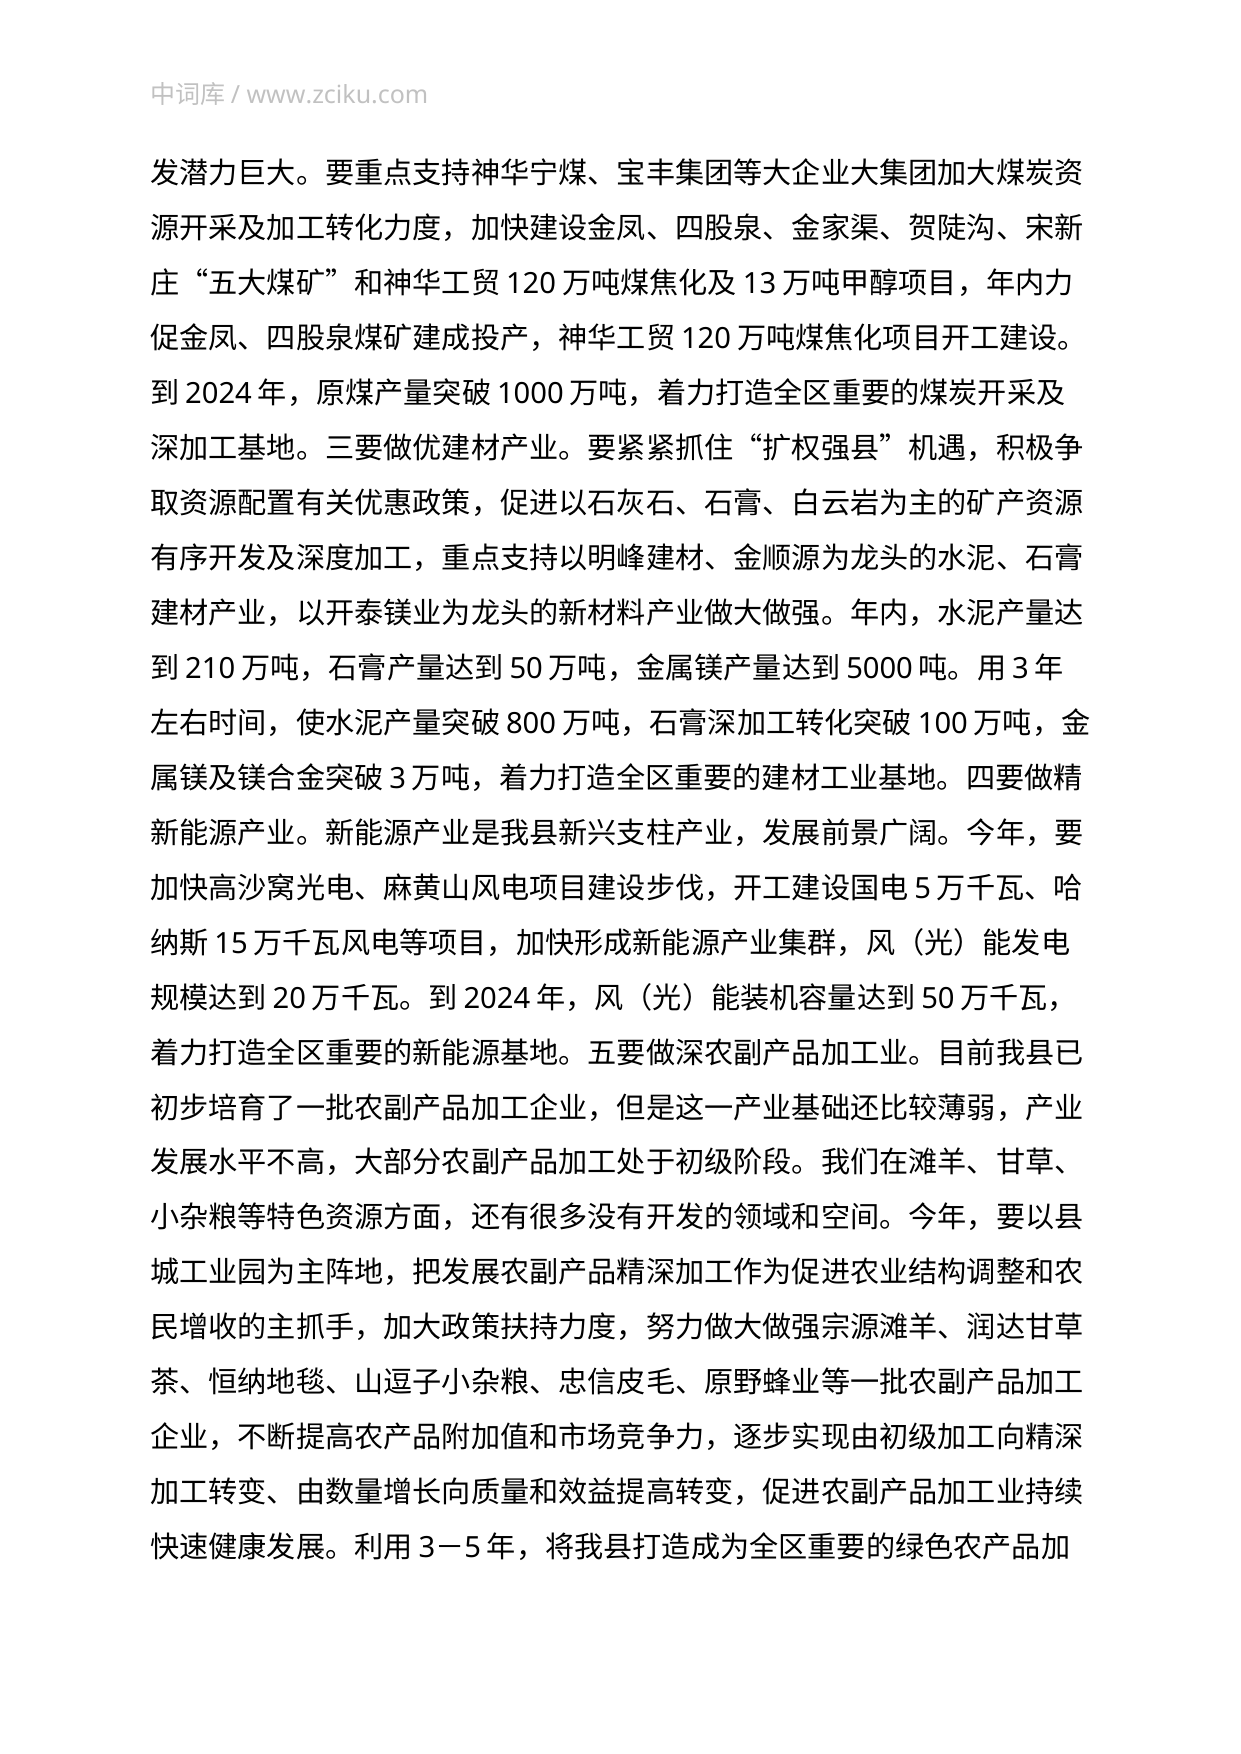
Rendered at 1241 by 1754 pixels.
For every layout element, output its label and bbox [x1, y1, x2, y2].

text [150, 150, 1090, 1566]
